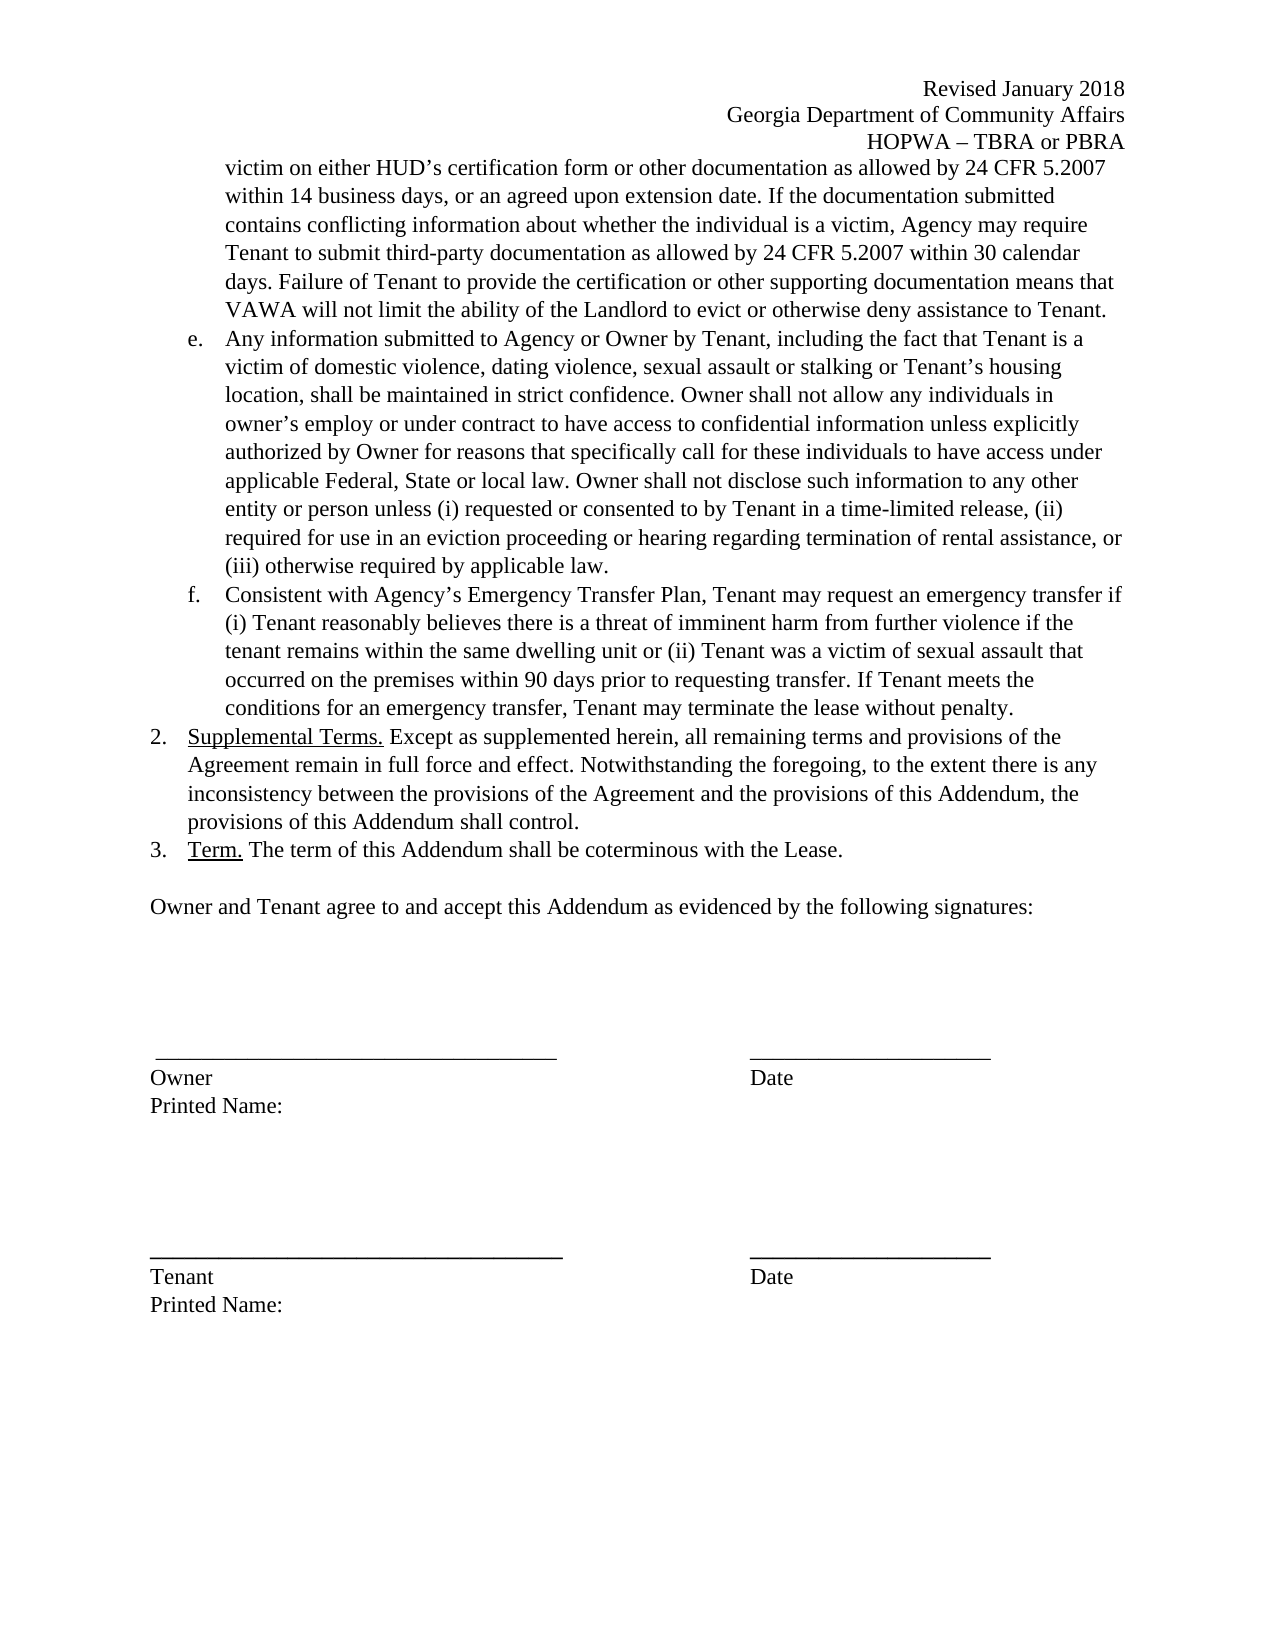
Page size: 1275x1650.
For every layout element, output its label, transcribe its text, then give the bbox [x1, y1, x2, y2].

list Tenant Date [150, 1263, 1125, 1289]
list Owner Date [150, 1064, 1125, 1090]
list Any information submitted to Agency or Owner by Tenant, including the fact that Tenant is a victim of domestic violence, dating violence, sexual assault or stalking or Tenant’s housing location, shall be maintained in strict confidence. Owner shall not allow any individuals in owner’s employ or under contract to have access to confidential information unless explicitly authorized by Owner for reasons that specifically call for these individuals to have access under applicable Federal, State or local law. Owner shall not disclose such information to any other entity or person unless (i) requested or consented to by Tenant in a time-limited release, (ii) required for use in an eviction proceeding or hearing regarding termination of rental assistance, or (iii) otherwise required by applicable law. [187, 325, 1125, 578]
list Term. The term of this Addendum shall be coterminous with the Lease. [150, 837, 1125, 863]
list Printed Name: [150, 1092, 1125, 1119]
list Supplemental Terms. Except as supplemented herein, all remaining terms and provisions of the Agreement remain in full force and effect. Notwithstanding the foregoing, to the extent there is any inconsistency between the provisions of the Agreement and the provisions of this Addendum, the provisions of this Addendum shall control. [150, 723, 1125, 834]
list Consistent with Agency’s Emergency Transfer Plan, Tenant may request an emergency transfer if (i) Tenant reasonably believes there is a threat of imminent harm from further violence if the tenant remains within the same dwelling unit or (ii) Tenant was a victim of sexual assault that occurred on the premises within 90 days prior to requesting transfer. If Tenant meets the conditions for an emergency transfer, Tenant may terminate the lease without penalty. [187, 581, 1125, 721]
list ___________________________________ _____________________ [150, 1036, 1125, 1062]
list Owner and Tenant agree to and accept this Addendum as evidenced by the following signatures: [150, 893, 1125, 920]
list ____________________________________ _____________________ [150, 1235, 1125, 1261]
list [187, 154, 1125, 323]
list Printed Name: [150, 1292, 1125, 1318]
